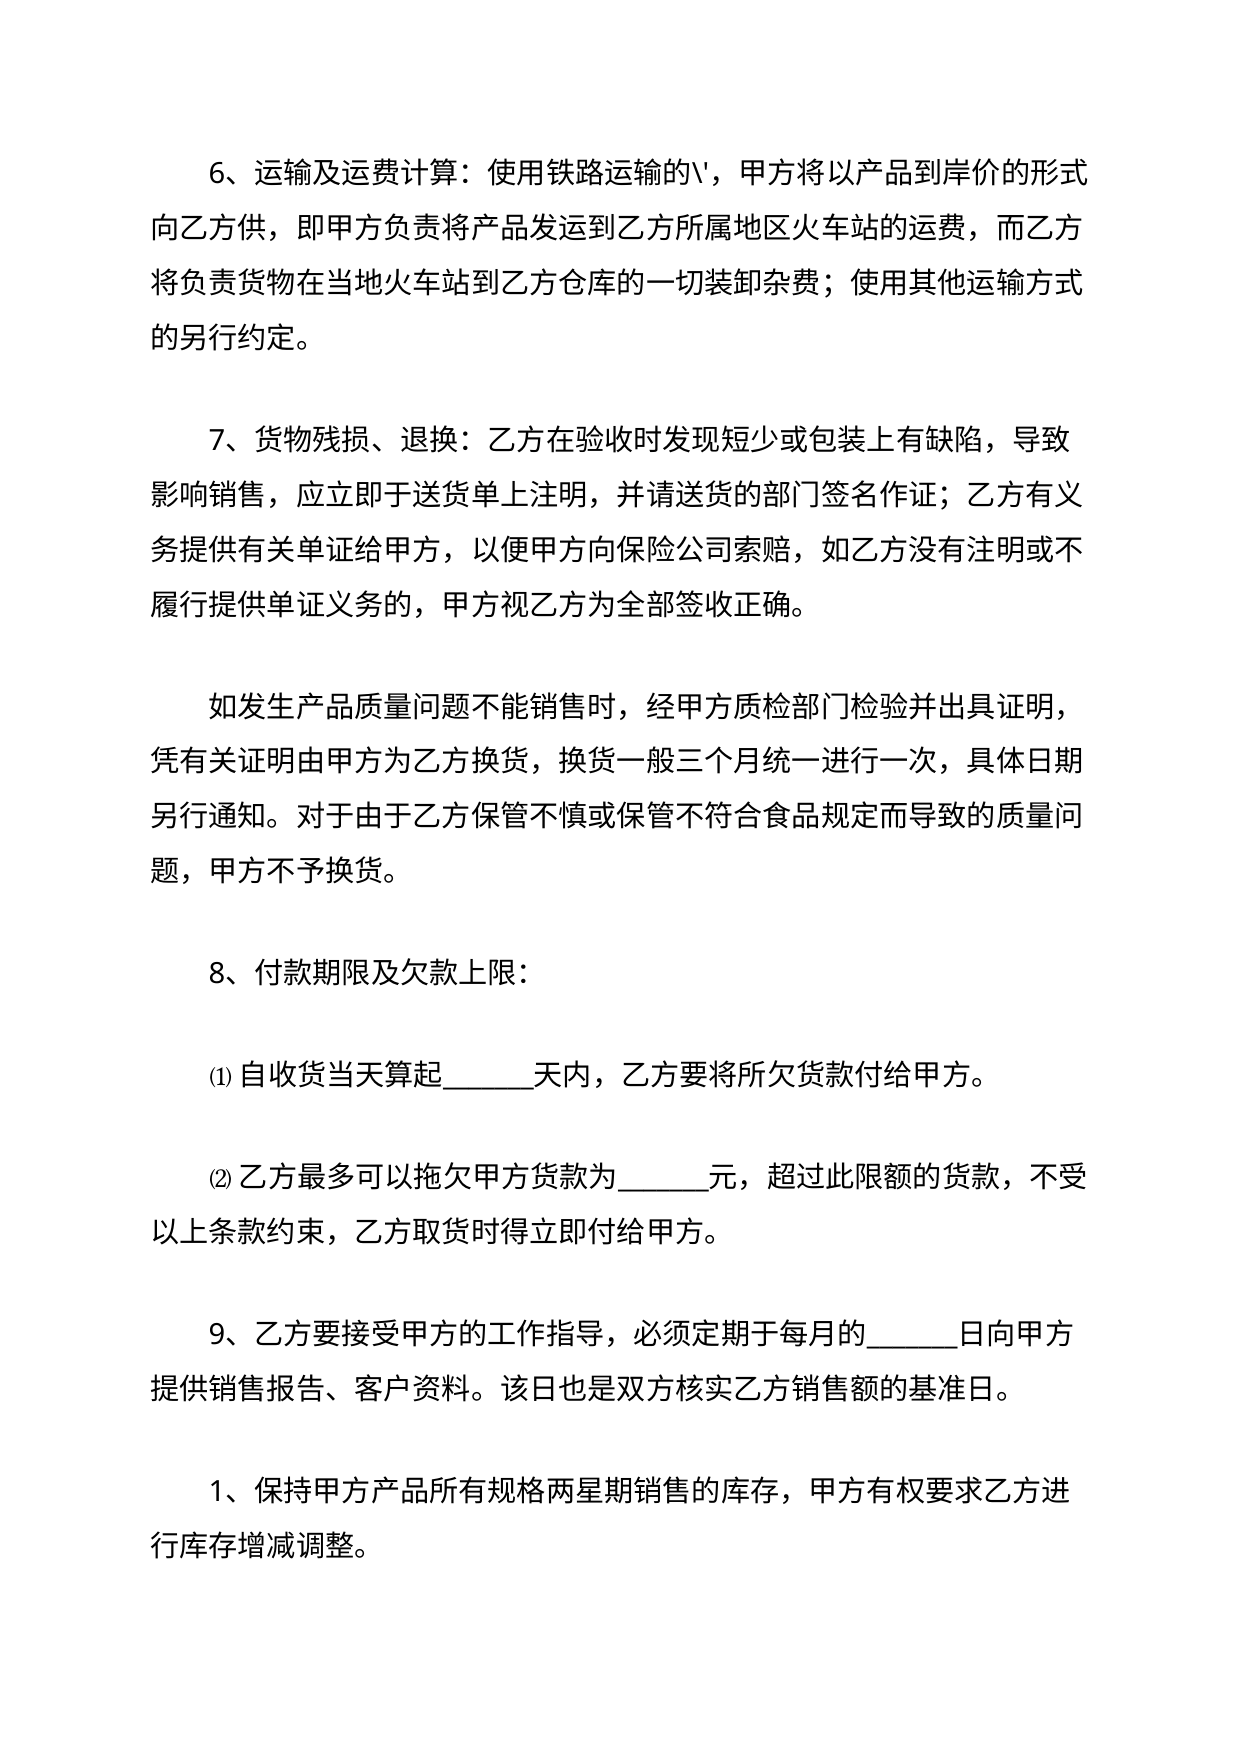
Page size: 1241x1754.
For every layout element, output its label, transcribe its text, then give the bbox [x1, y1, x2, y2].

text ⑴自收货当天算起_______天内，乙方要将所欠货款付给甲方。 [150, 1052, 1090, 1094]
text 8、付款期限及欠款上限： [150, 949, 1090, 992]
text 6、运输及运费计算：使用铁路运输的\'，甲方将以产品到岸价的形式向乙方供，即甲方负责将产品发运到乙方所属地区火车站的运费，而乙方将负责货物在当地火车站到乙方仓库的一切装卸杂费；使用其他运输方式的另行约定。 [150, 150, 1090, 357]
text 1、保持甲方产品所有规格两星期销售的库存，甲方有权要求乙方进行库存增减调整。 [150, 1467, 1090, 1564]
text ⑵乙方最多可以拖欠甲方货款为_______元，超过此限额的货款，不受以上条款约束，乙方取货时得立即付给甲方。 [150, 1153, 1090, 1251]
text 9、乙方要接受甲方的工作指导，必须定期于每月的_______日向甲方提供销售报告、客户资料。该日也是双方核实乙方销售额的基准日。 [150, 1310, 1090, 1408]
text 7、货物残损、退换：乙方在验收时发现短少或包装上有缺陷，导致影响销售，应立即于送货单上注明，并请送货的部门签名作证；乙方有义务提供有关单证给甲方，以便甲方向保险公司索赔，如乙方没有注明或不履行提供单证义务的，甲方视乙方为全部签收正确。 [150, 417, 1090, 624]
text 如发生产品质量问题不能销售时，经甲方质检部门检验并出具证明，凭有关证明由甲方为乙方换货，换货一般三个月统一进行一次，具体日期另行通知。对于由于乙方保管不慎或保管不符合食品规定而导致的质量问题，甲方不予换货。 [150, 683, 1090, 890]
